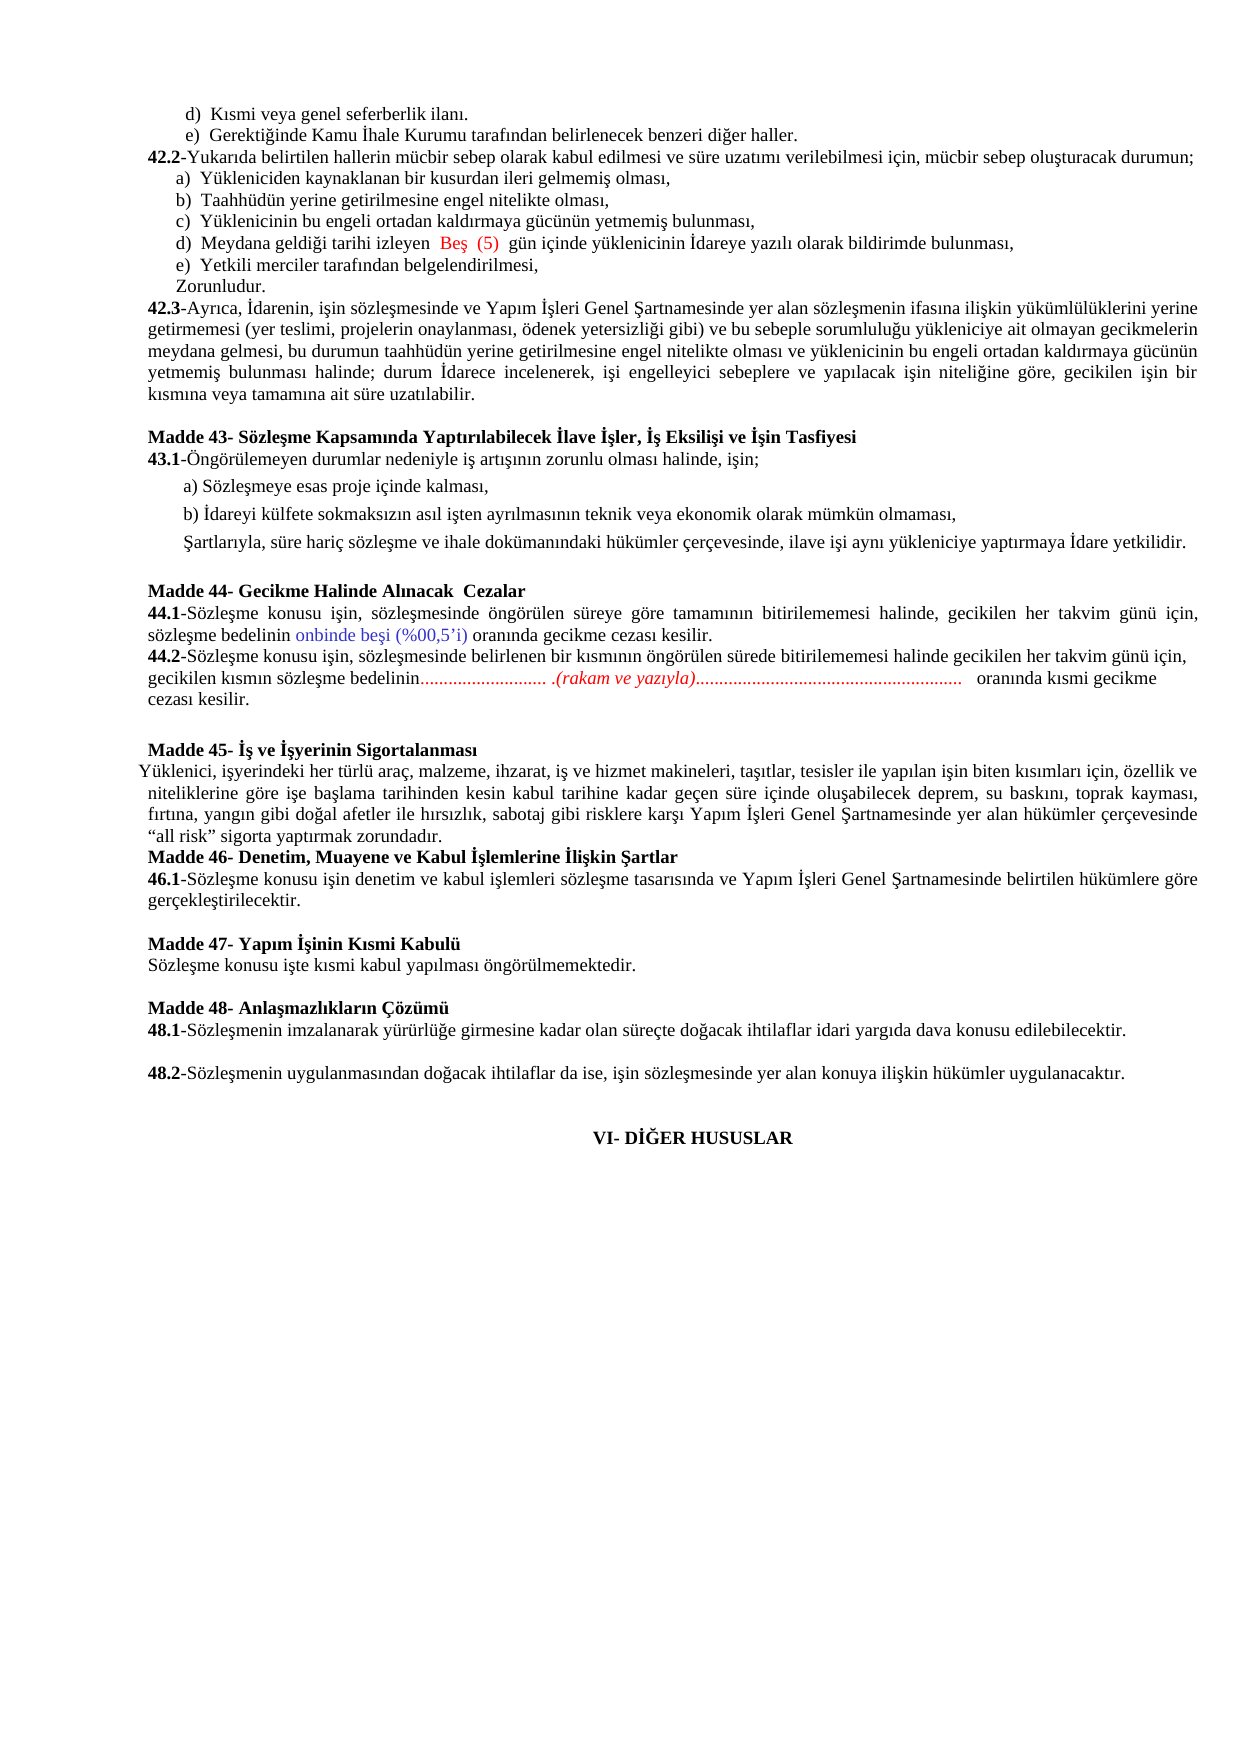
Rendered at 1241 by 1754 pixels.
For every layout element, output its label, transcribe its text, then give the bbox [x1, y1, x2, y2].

text 44.1-Sözleşme konusu işin, sözleşmesinde öngörülen süreye göre tamamının bitirilememesi halinde, gecikilen her takvim günü için, sözleşme bedelinin onbinde beşi (%00,5’i) oranında gecikme cezası kesilir. [148, 602, 1200, 645]
text Yüklenici, işyerindeki her türlü araç, malzeme, ihzarat, iş ve hizmet makineleri, taşıtlar, tesisler ile yapılan işin biten kısımları için, özellik ve niteliklerine göre işe başlama tarihinden kesin kabul tarihine kadar geçen süre içinde oluşabilecek deprem, su baskını, toprak kayması, fırtına, yangın gibi doğal afetler ile hırsızlık, sabotaj gibi risklere karşı Yapım İşleri Genel Şartnamesinde yer alan hükümler çerçevesinde “all risk” sigorta yaptırmak zorundadır. [110, 760, 1200, 846]
text e) Yetkili merciler tarafından belgelendirilmesi, [148, 253, 1200, 275]
text 48.1-Sözleşmenin imzalanarak yürürlüğe girmesine kadar olan süreçte doğacak ihtilaflar idari yargıda dava konusu edilebilecektir. [148, 1019, 1200, 1040]
text Madde 43- Sözleşme Kapsamında Yaptırılabilecek İlave İşler, İş Eksilişi ve İşin Tasfiyesi [148, 426, 1200, 447]
text Şartlarıyla, süre hariç sözleşme ve ihale dokümanındaki hükümler çerçevesinde, ilave işi aynı yükleniciye yaptırmaya İdare yetkilidir. [148, 531, 1200, 552]
text a) Sözleşmeye esas proje içinde kalması, [148, 475, 1200, 497]
text Madde 48- Anlaşmazlıkların Çözümü [148, 997, 1200, 1019]
text VI- DİĞER HUSUSLAR [185, 1127, 1200, 1148]
text d) Kısmi veya genel seferberlik ilanı. [148, 102, 1200, 124]
text b) İdareyi külfete sokmaksızın asıl işten ayrılmasının teknik veya ekonomik olarak mümkün olmaması, [148, 503, 1200, 525]
text d) Meydana geldiği tarihi izleyen Beş (5) gün içinde yüklenicinin İdareye yazılı olarak bildirimde bulunması, [148, 232, 1200, 253]
text Zorunludur. [148, 275, 1200, 297]
text a) Yükleniciden kaynaklanan bir kusurdan ileri gelmemiş olması, [148, 167, 1200, 189]
text 48.2-Sözleşmenin uygulanmasından doğacak ihtilaflar da ise, işin sözleşmesinde yer alan konuya ilişkin hükümler uygulanacaktır. [148, 1062, 1200, 1083]
text 44.2-Sözleşme konusu işin, sözleşmesinde belirlenen bir kısmının öngörülen sürede bitirilememesi halinde gecikilen her takvim günü için, gecikilen kısmın sözleşme bedelinin........................... .(rakam ve yazıyla)......................................................... oranında kısmi gecikme cezası kesilir. [148, 645, 1200, 710]
text e) Gerektiğinde Kamu İhale Kurumu tarafından belirlenecek benzeri diğer haller. [148, 124, 1200, 146]
text c) Yüklenicinin bu engeli ortadan kaldırmaya gücünün yetmemiş bulunması, [148, 210, 1200, 232]
text 42.3-Ayrıca, İdarenin, işin sözleşmesinde ve Yapım İşleri Genel Şartnamesinde yer alan sözleşmenin ifasına ilişkin yükümlülüklerini yerine getirmemesi (yer teslimi, projelerin onaylanması, ödenek yetersizliği gibi) ve bu sebeple sorumluluğu yükleniciye ait olmayan gecikmelerin meydana gelmesi, bu durumun taahhüdün yerine getirilmesine engel nitelikte olması ve yüklenicinin bu engeli ortadan kaldırmaya gücünün yetmemiş bulunması halinde; durum İdarece incelenerek, işi engelleyici sebeplere ve yapılacak işin niteliğine göre, gecikilen işin bir kısmına veya tamamına ait süre uzatılabilir. [148, 297, 1200, 404]
subtitle Madde 46- Denetim, Muayene ve Kabul İşlemlerine İlişkin Şartlar [148, 846, 1200, 868]
text Madde 44- Gecikme Halinde Alınacak Cezalar [148, 580, 1200, 602]
text 42.2-Yukarıda belirtilen hallerin mücbir sebep olarak kabul edilmesi ve süre uzatımı verilebilmesi için, mücbir sebep oluşturacak durumun; [148, 146, 1200, 167]
text b) Taahhüdün yerine getirilmesine engel nitelikte olması, [148, 189, 1200, 210]
text 43.1-Öngörülemeyen durumlar nedeniyle iş artışının zorunlu olması halinde, işin; [148, 447, 1200, 469]
text Sözleşme konusu işte kısmi kabul yapılması öngörülmemektedir. [148, 954, 1200, 976]
text Madde 47- Yapım İşinin Kısmi Kabulü [148, 932, 1200, 954]
subtitle Madde 45- İş ve İşyerinin Sigortalanması [148, 738, 1200, 760]
text 46.1-Sözleşme konusu işin denetim ve kabul işlemleri sözleşme tasarısında ve Yapım İşleri Genel Şartnamesinde belirtilen hükümlere göre gerçekleştirilecektir. [148, 868, 1200, 911]
